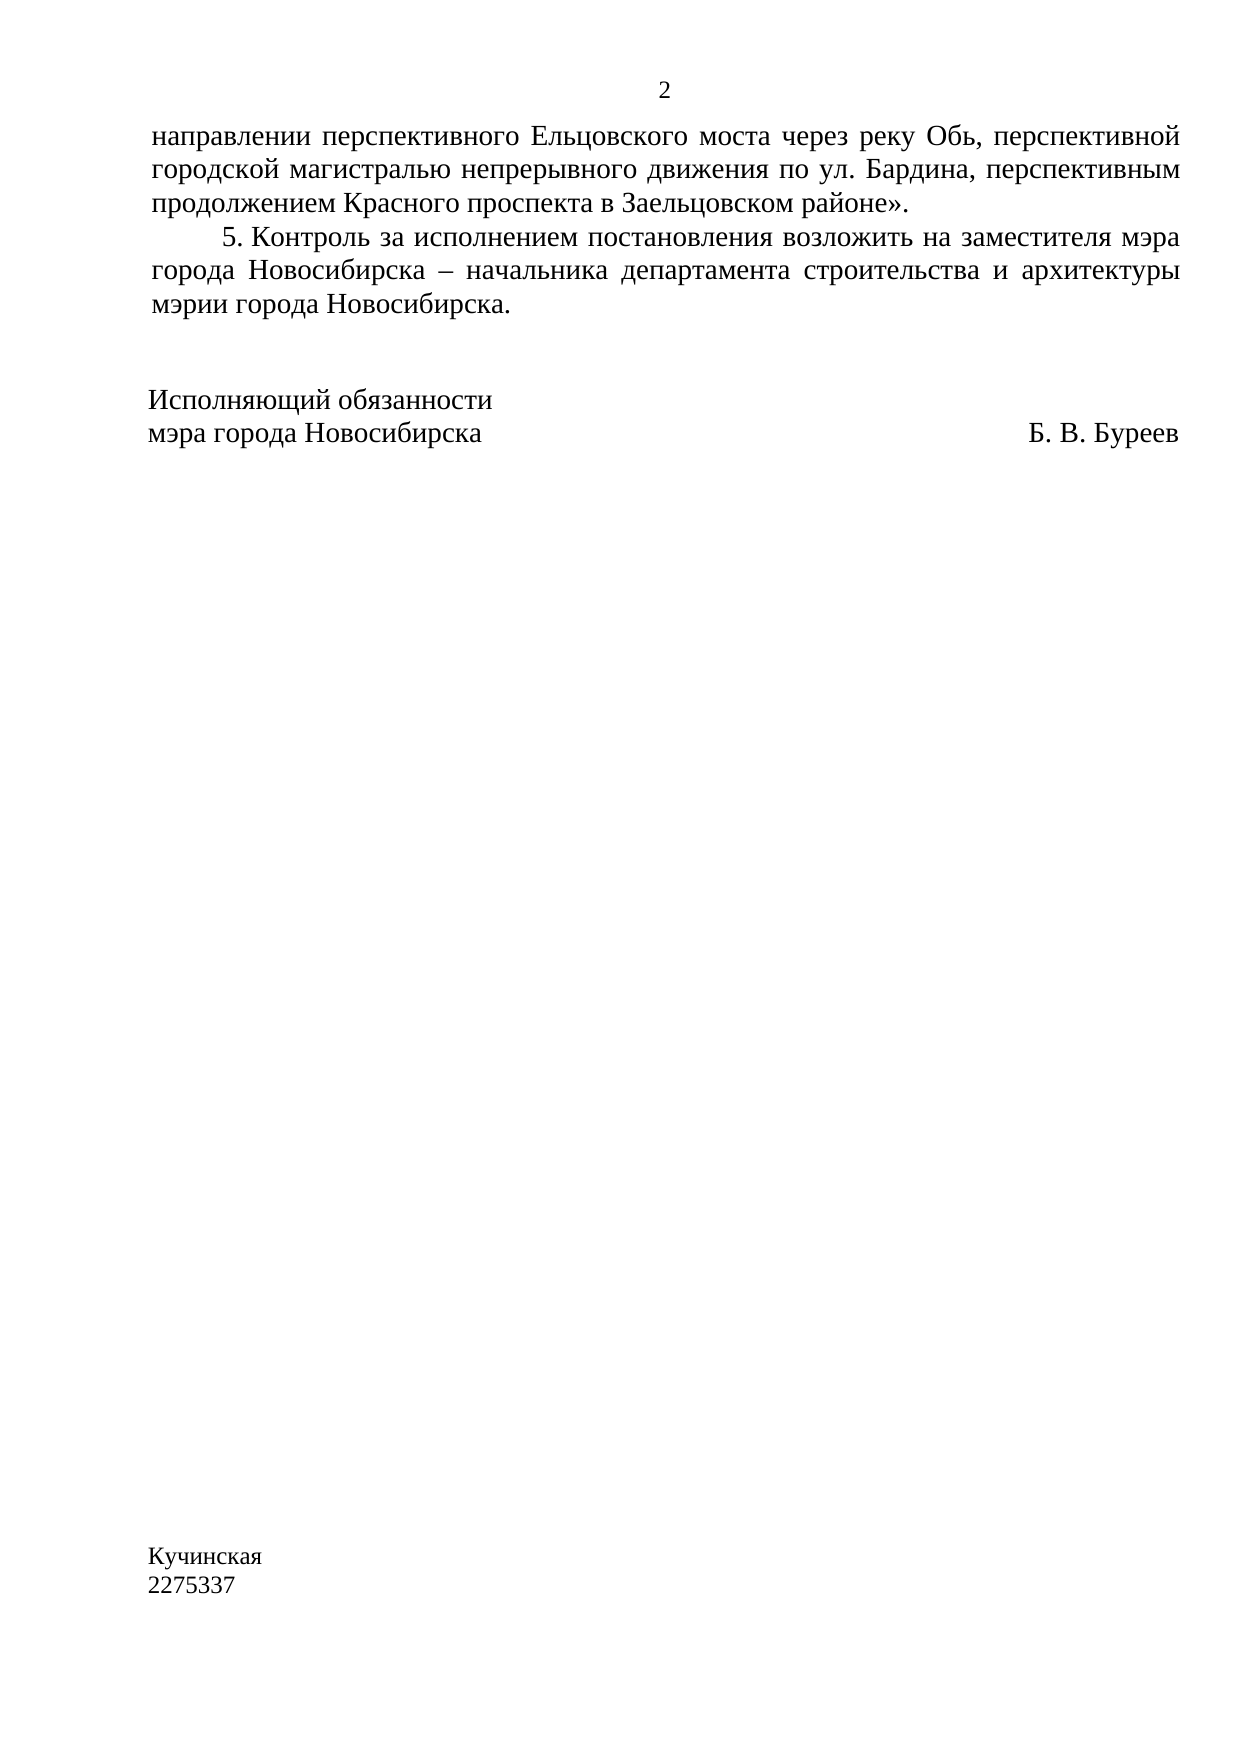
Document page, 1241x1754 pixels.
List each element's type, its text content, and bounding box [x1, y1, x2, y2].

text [151, 118, 1181, 219]
table_header Исполняющий обязанности мэра города Новосибирска [133, 319, 856, 449]
table_header Б. В. Буреев [856, 319, 1196, 449]
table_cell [133, 449, 366, 1599]
text 5. Контроль за исполнением постановления возложить на заместителя мэра города Новосибирска – начальника департамента строительства и архитектуры мэрии города Новосибирска. [151, 219, 1181, 319]
